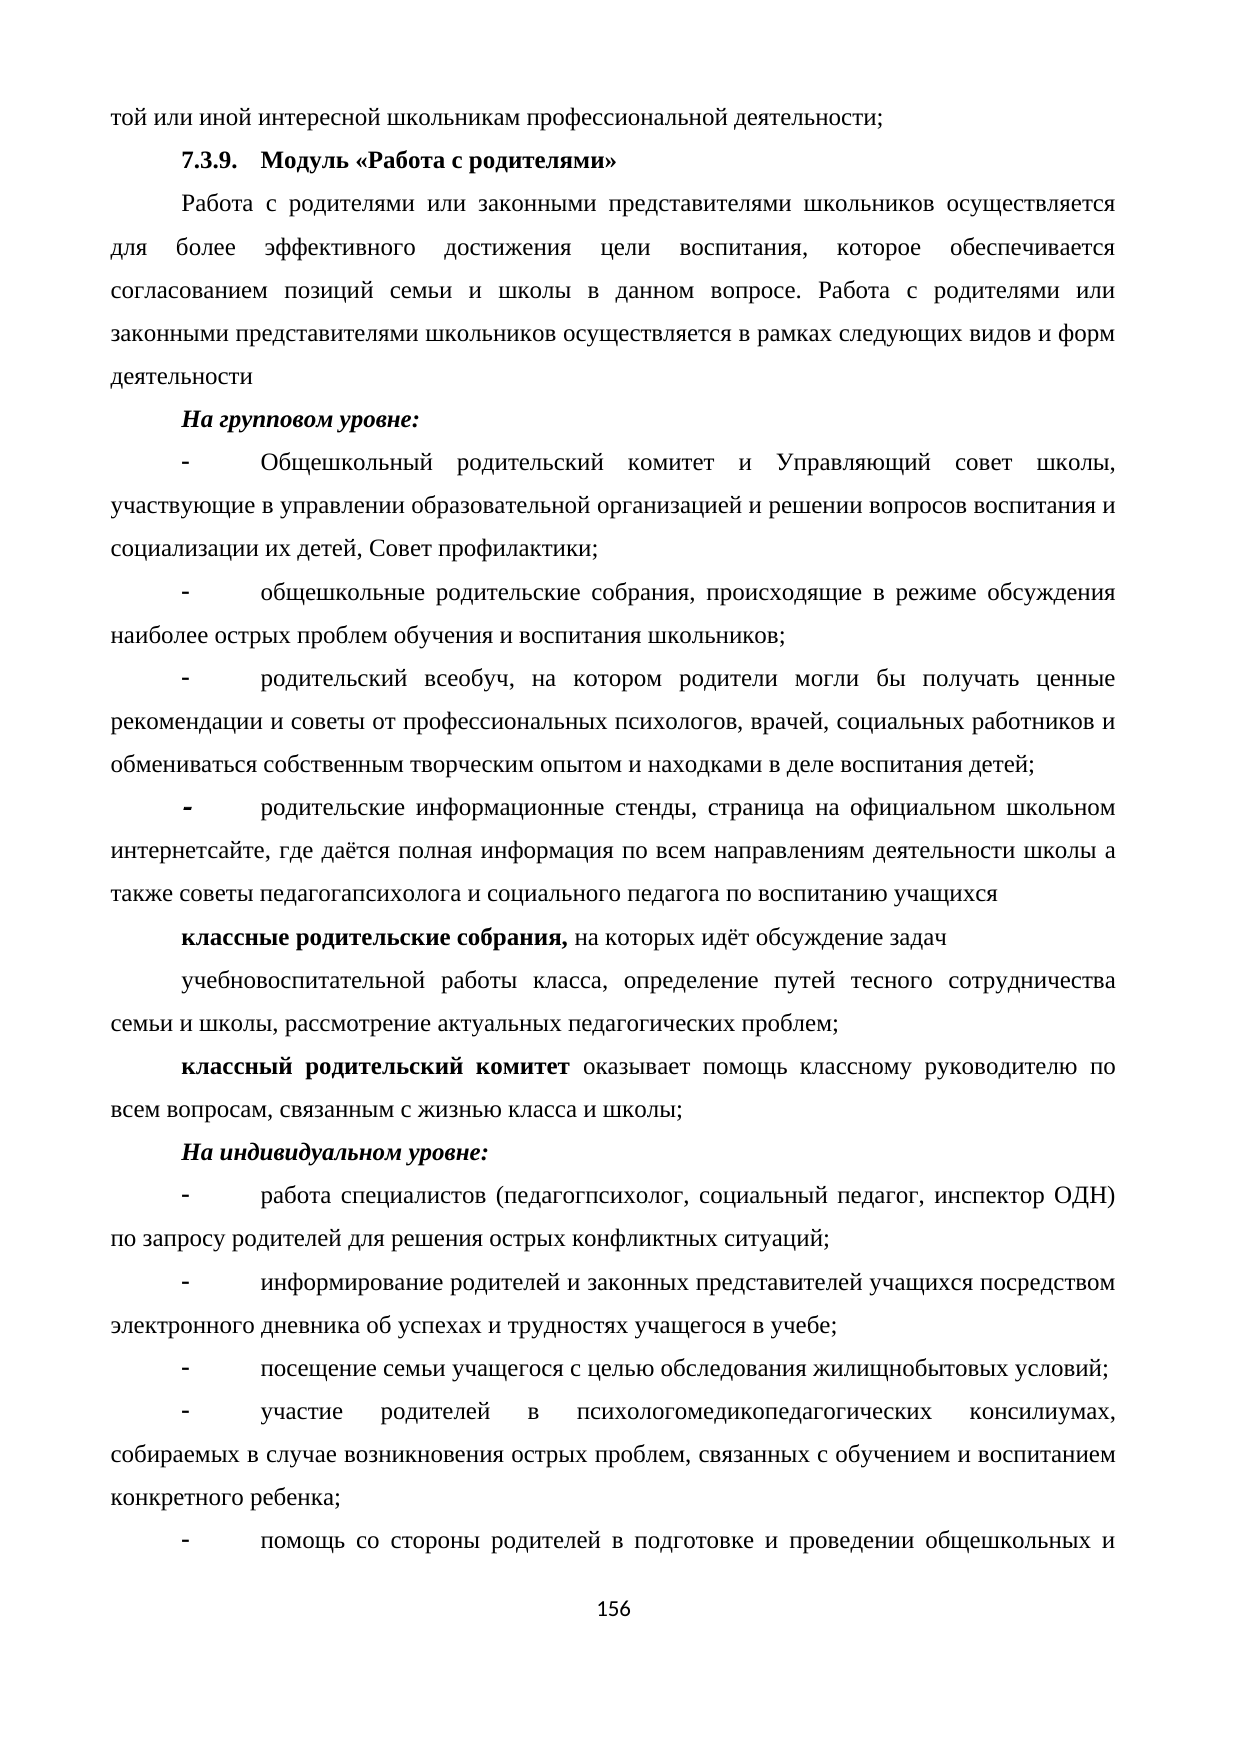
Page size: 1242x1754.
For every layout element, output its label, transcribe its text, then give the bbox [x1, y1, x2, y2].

text Модуль «Работа с родителями» [110, 145, 1116, 174]
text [110, 1525, 1116, 1554]
text родительские информационные стенды, страница на официальном школьном интернетсайте, где даётся полная информация по всем направлениям деятельности школы а также советы педагогапсихолога и социального педагога по воспитанию учащихся [110, 792, 1116, 907]
text информирование родителей и законных представителей учащихся посредством электронного дневника об успехах и трудностях учащегося в учебе; [110, 1267, 1116, 1338]
text классные родительские собрания, на которых идёт обсуждение задач [110, 922, 1116, 950]
text классный родительский комитет оказывает помощь классному руководителю по всем вопросам, связанным с жизнью класса и школы; [110, 1051, 1116, 1123]
text учебновоспитательной работы класса, определение путей тесного сотрудничества семьи и школы, рассмотрение актуальных педагогических проблем; [110, 965, 1116, 1037]
text общешкольные родительские собрания, происходящие в режиме обсуждения наиболее острых проблем обучения и воспитания школьников; [110, 577, 1116, 648]
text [110, 102, 1116, 131]
text На групповом уровне: [110, 404, 1116, 433]
text Общешкольный родительский комитет и Управляющий совет школы, участвующие в управлении образовательной организацией и решении вопросов воспитания и социализации их детей, Совет профилактики; [110, 447, 1116, 562]
text участие родителей в психологомедикопедагогических консилиумах, собираемых в случае возникновения острых проблем, связанных с обучением и воспитанием конкретного ребенка; [110, 1396, 1116, 1511]
text родительский всеобуч, на котором родители могли бы получать ценные рекомендации и советы от профессиональных психологов, врачей, социальных работников и обмениваться собственным творческим опытом и находками в деле воспитания детей; [110, 663, 1116, 778]
text работа специалистов (педагогпсихолог, социальный педагог, инспектор ОДН) по запросу родителей для решения острых конфликтных ситуаций; [110, 1180, 1116, 1252]
text посещение семьи учащегося с целью обследования жилищнобытовых условий; [110, 1353, 1116, 1382]
text Работа с родителями или законными представителями школьников осуществляется для более эффективного достижения цели воспитания, которое обеспечивается согласованием позиций семьи и школы в данном вопросе. Работа с родителями или законными представителями школьников осуществляется в рамках следующих видов и форм деятельности [110, 188, 1116, 390]
text На индивидуальном уровне: [110, 1137, 1116, 1166]
